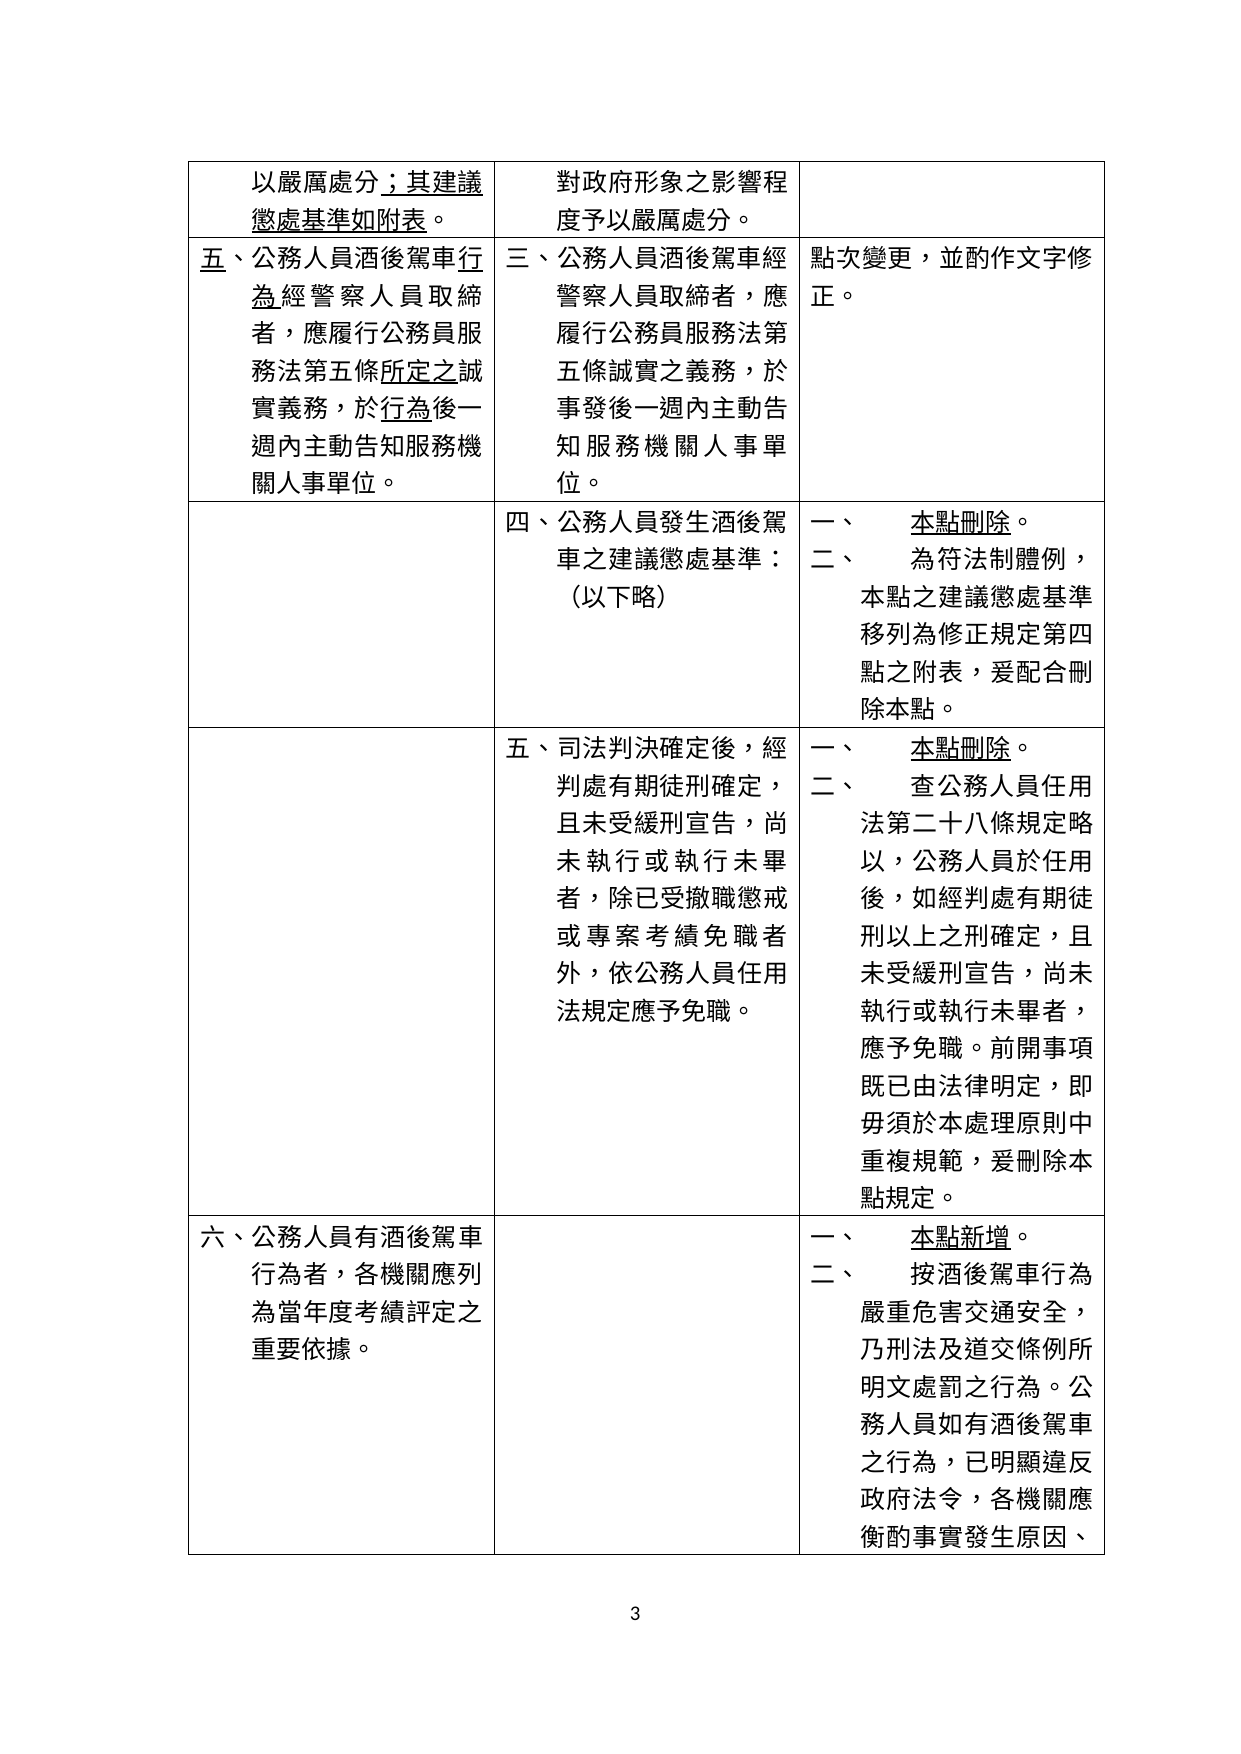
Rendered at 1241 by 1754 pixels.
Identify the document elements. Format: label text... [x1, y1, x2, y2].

table_cell 四、公務人員發生酒後駕車之建議懲處基準：（以下略） [495, 502, 799, 727]
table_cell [495, 162, 799, 237]
table_cell 本點刪除。 查公務人員任用法第二十八條規定略以，公務人員於任用後，如經判處有期徒刑以上之刑確定，且未受緩刑宣告，尚未執行或執行未畢者，應予免職。前開事項既已由法律明定，即毋須於本處理原則中重複規範，爰刪除本點規定。 [800, 728, 1104, 1215]
table_cell [189, 502, 494, 727]
table_cell 本點刪除。 為符法制體例，本點之建議懲處基準移列為修正規定第四點之附表，爰配合刪除本點。 [800, 502, 1104, 727]
table_cell 三、公務人員酒後駕車經警察人員取締者，應履行公務員服務法第五條誠實之義務，於事發後一週內主動告知服務機關人事單位。 [495, 238, 799, 501]
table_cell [189, 162, 494, 237]
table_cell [189, 1216, 494, 1554]
table_cell 五、公務人員酒後駕車行為經警察人員取締者，應履行公務員服務法第五條所定之誠實義務，於行為後一週內主動告知服務機關人事單位。 [189, 238, 494, 501]
table_cell [495, 1216, 799, 1554]
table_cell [800, 1216, 1104, 1554]
table_cell 點次變更，並酌作文字修正。 [800, 238, 1104, 501]
table_cell [189, 728, 494, 1215]
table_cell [800, 162, 1104, 237]
table_cell 五、司法判決確定後，經判處有期徒刑確定，且未受緩刑宣告，尚未執行或執行未畢者，除已受撤職懲戒或專案考績免職者外，依公務人員任用法規定應予免職。 [495, 728, 799, 1215]
